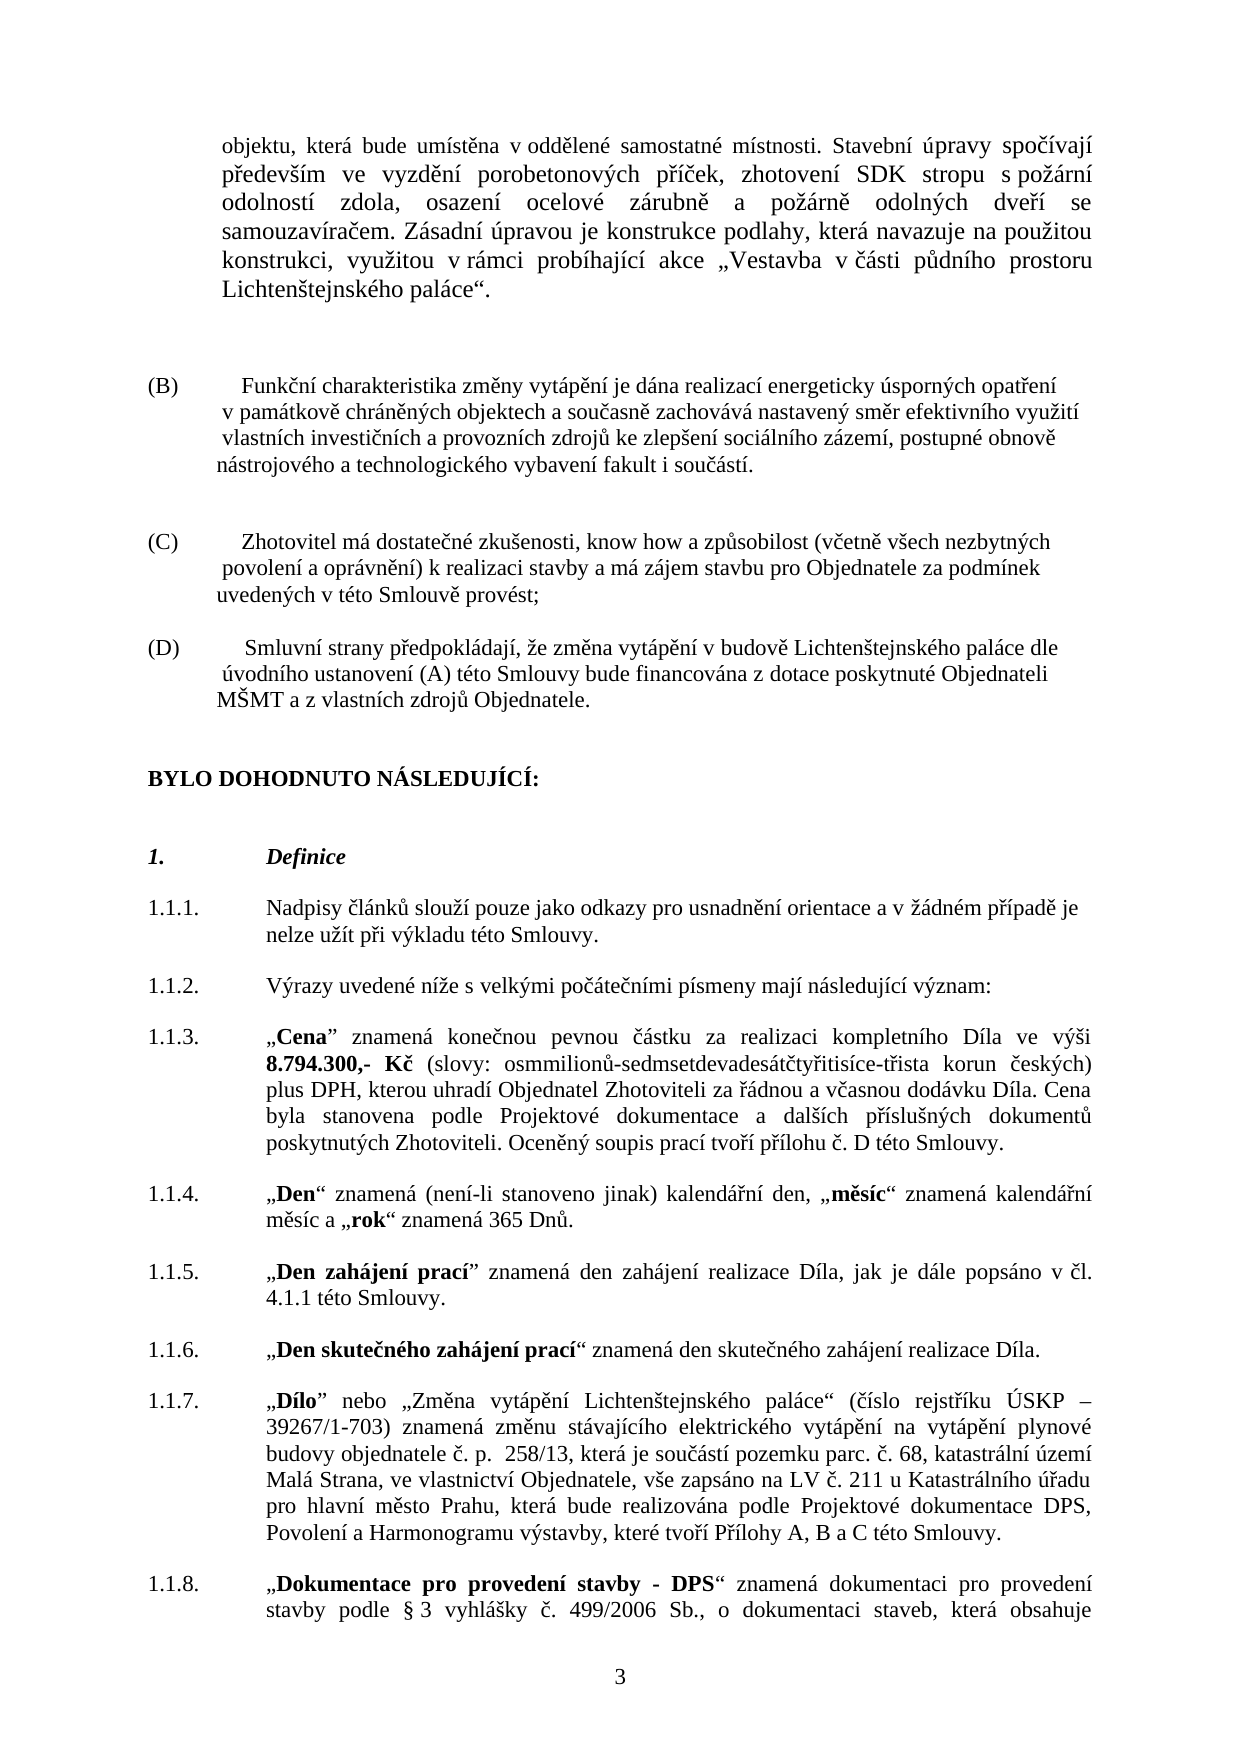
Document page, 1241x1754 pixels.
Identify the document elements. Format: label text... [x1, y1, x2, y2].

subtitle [148, 1570, 1092, 1623]
text úvodního ustanovení (A) této Smlouvy bude financována z dotace poskytnuté Objednateli [148, 660, 1092, 686]
text objektu, která bude umístěna v oddělené samostatné místnosti. Stavební úpravy spočívají především ve vyzdění porobetonových příček, zhotovení SDK stropu s požární odolností zdola, osazení ocelové zárubně a požárně odolných dveří se samouzavíračem. Zásadní úpravou je konstrukce podlahy, která navazuje na použitou konstrukci, využitou v rámci probíhající akce „Vestavba v části půdního prostoru Lichtenštejnského paláce“. [222, 130, 1092, 302]
text povolení a oprávnění) k realizaci stavby a má zájem stavbu pro Objednatele za podmínek [148, 554, 1092, 581]
text (D) Smluvní strany předpokládají, že změna vytápění v budově Lichtenštejnského paláce dle [148, 633, 1092, 660]
text MŠMT a z vlastních zdrojů Objednatele. [148, 686, 1092, 713]
subtitle Definice [148, 843, 1092, 869]
subtitle Výrazy uvedené níže s velkými počátečními písmeny mají následující význam: [148, 972, 1092, 998]
text nástrojového a technologického vybavení fakult i součástí. [148, 451, 1092, 477]
text (B) Funkční charakteristika změny vytápění je dána realizací energeticky úsporných opatření [148, 372, 1092, 398]
text BYLO DOHODNUTO NÁSLEDUJÍCÍ: [148, 765, 1092, 792]
subtitle „Den zahájení prací” znamená den zahájení realizace Díla, jak je dále popsáno v čl. 4.1.1 této Smlouvy. [148, 1258, 1092, 1311]
text (C) Zhotovitel má dostatečné zkušenosti, know how a způsobilost (včetně všech nezbytných [148, 528, 1092, 554]
text v památkově chráněných objektech a současně zachovává nastavený směr efektivního využití [148, 398, 1092, 424]
subtitle „Den skutečného zahájení prací“ znamená den skutečného zahájení realizace Díla. [148, 1336, 1092, 1362]
text vlastních investičních a provozních zdrojů ke zlepšení sociálního zázemí, postupné obnově [148, 424, 1092, 451]
subtitle Nadpisy článků slouží pouze jako odkazy pro usnadnění orientace a v žádném případě je nelze užít při výkladu této Smlouvy. [148, 894, 1092, 947]
subtitle „Den“ znamená (není-li stanoveno jinak) kalendářní den, „měsíc“ znamená kalendářní měsíc a „rok“ znamená 365 Dnů. [148, 1180, 1092, 1233]
subtitle „Cena” znamená konečnou pevnou částku za realizaci kompletního Díla ve výši 8.794.300,- Kč (slovy: osmmilionů-sedmsetdevadesátčtyřitisíce-třista korun českých) plus DPH, kterou uhradí Objednatel Zhotoviteli za řádnou a včasnou dodávku Díla. Cena byla stanovena podle Projektové dokumentace a dalších příslušných dokumentů poskytnutých Zhotoviteli. Oceněný soupis prací tvoří přílohu č. D této Smlouvy. [148, 1023, 1092, 1155]
subtitle „Dílo” nebo „Změna vytápění Lichtenštejnského paláce“ (číslo rejstříku ÚSKP – 39267/1-703) znamená změnu stávajícího elektrického vytápění na vytápění plynové budovy objednatele č. p. 258/13, která je součástí pozemku parc. č. 68, katastrální území Malá Strana, ve vlastnictví Objednatele, vše zapsáno na LV č. 211 u Katastrálního úřadu pro hlavní město Prahu, která bude realizována podle Projektové dokumentace DPS, Povolení a Harmonogramu výstavby, které tvoří Přílohy A, B a C této Smlouvy. [148, 1387, 1092, 1545]
text uvedených v této Smlouvě provést; [148, 581, 1092, 607]
